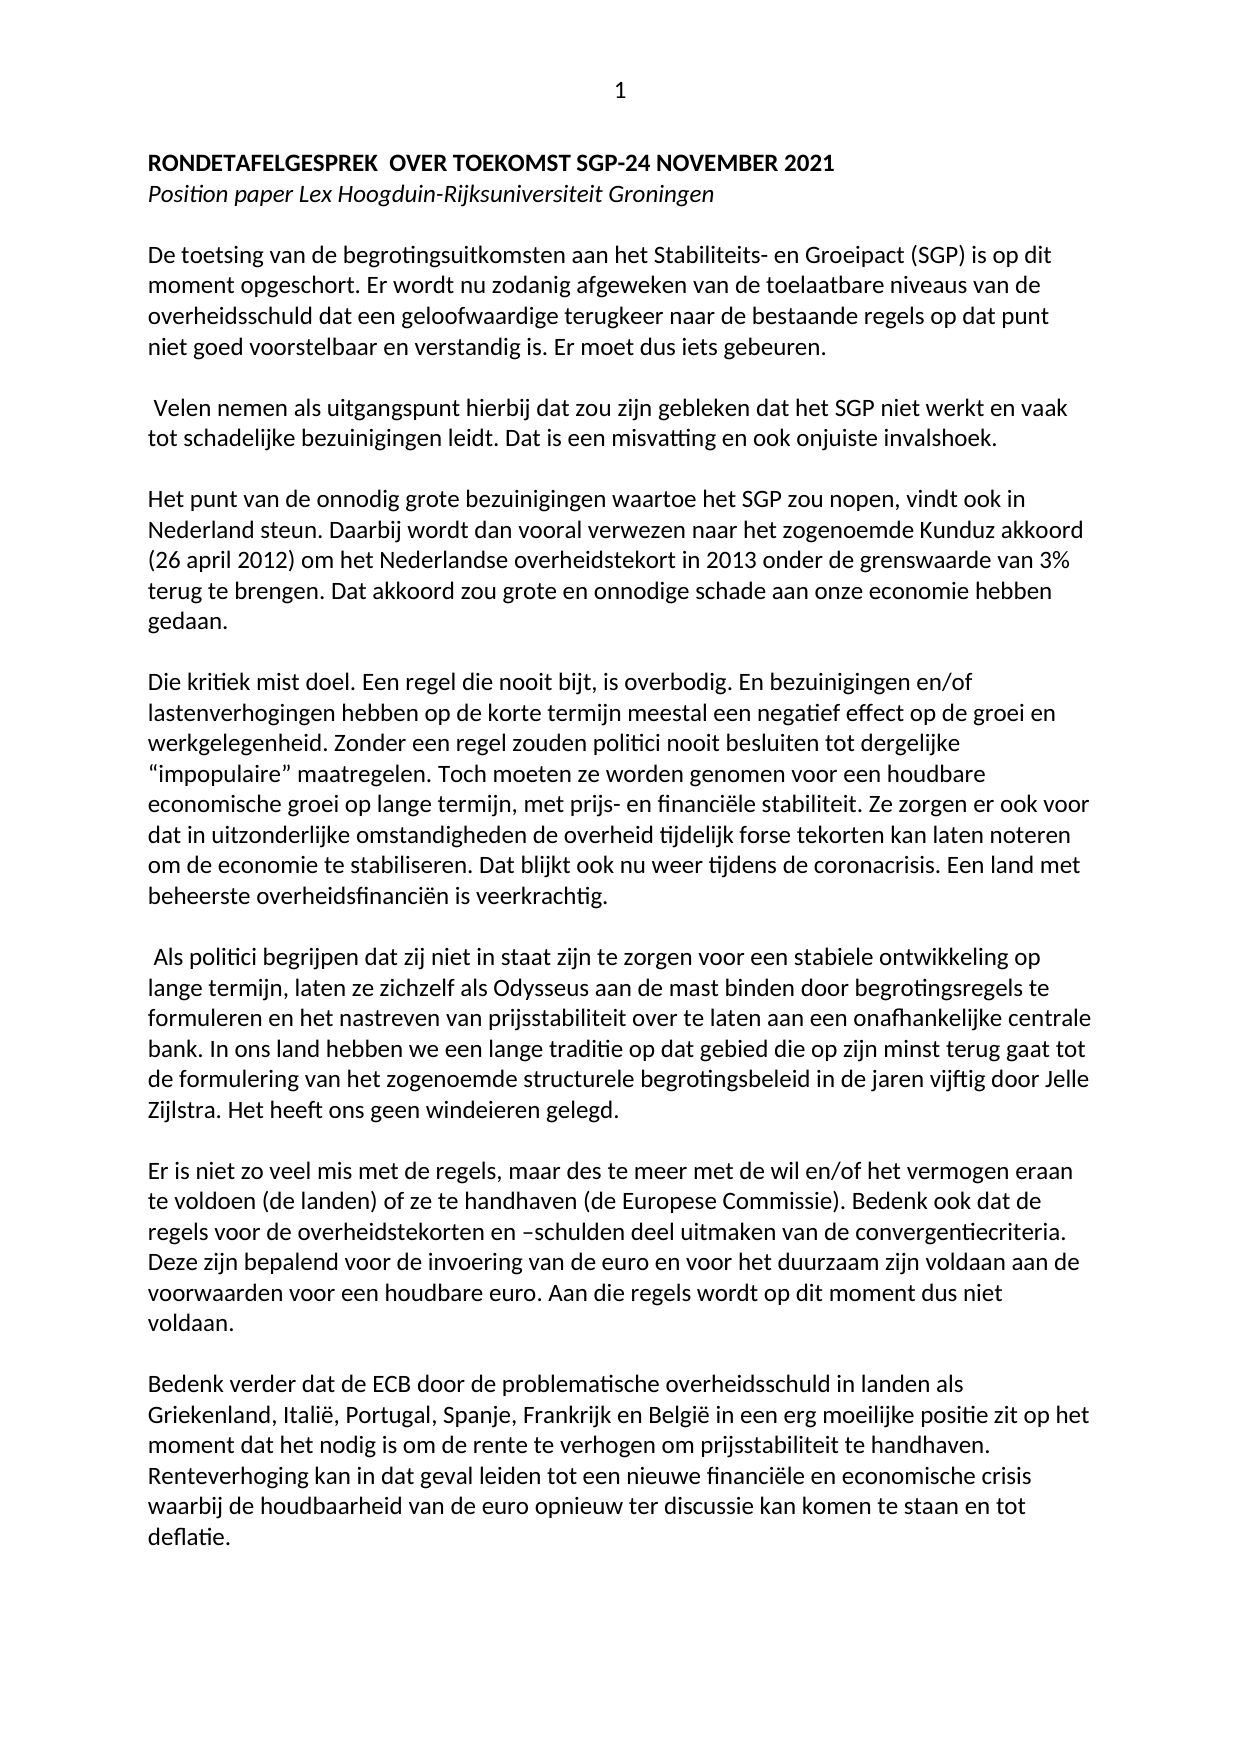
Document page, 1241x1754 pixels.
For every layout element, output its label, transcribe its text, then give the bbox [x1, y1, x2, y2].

text De toetsing van de begrotingsuitkomsten aan het Stabiliteits- en Groeipact (SGP) is op dit moment opgeschort. Er wordt nu zodanig afgeweken van de toelaatbare niveaus van de overheidsschuld dat een geloofwaardige terugkeer naar de bestaande regels op dat punt niet goed voorstelbaar en verstandig is. Er moet dus iets gebeuren. [148, 239, 1093, 361]
text Velen nemen als uitgangspunt hierbij dat zou zijn gebleken dat het SGP niet werkt en vaak tot schadelijke bezuinigingen leidt. Dat is een misvatting en ook onjuiste invalshoek. [148, 392, 1093, 453]
text Als politici begrijpen dat zij niet in staat zijn te zorgen voor een stabiele ontwikkeling op lange termijn, laten ze zichzelf als Odysseus aan de mast binden door begrotingsregels te formuleren en het nastreven van prijsstabiliteit over te laten aan een onafhankelijke centrale bank. In ons land hebben we een lange traditie op dat gebied die op zijn minst terug gaat tot de formulering van het zogenoemde structurele begrotingsbeleid in de jaren vijftig door Jelle Zijlstra. Het heeft ons geen windeieren gelegd. [148, 941, 1093, 1124]
text Bedenk verder dat de ECB door de problematische overheidsschuld in landen als Griekenland, Italië, Portugal, Spanje, Frankrijk en België in een erg moeilijke positie zit op het moment dat het nodig is om de rente te verhogen om prijsstabiliteit te handhaven. Renteverhoging kan in dat geval leiden tot een nieuwe financiële en economische crisis waarbij de houdbaarheid van de euro opnieuw ter discussie kan komen te staan en tot deflatie. [148, 1368, 1093, 1552]
text RONDETAFELGESPREK OVER TOEKOMST SGP-24 NOVEMBER 2021 [148, 148, 1093, 178]
text Het punt van de onnodig grote bezuinigingen waartoe het SGP zou nopen, vindt ook in Nederland steun. Daarbij wordt dan vooral verwezen naar het zogenoemde Kunduz akkoord (26 april 2012) om het Nederlandse overheidstekort in 2013 onder de grenswaarde van 3% terug te brengen. Dat akkoord zou grote en onnodige schade aan onze economie hebben gedaan. [148, 483, 1093, 636]
text Er is niet zo veel mis met de regels, maar des te meer met de wil en/of het vermogen eraan te voldoen (de landen) of ze te handhaven (de Europese Commissie). Bedenk ook dat de regels voor de overheidstekorten en –schulden deel uitmaken van de convergentiecriteria. Deze zijn bepalend voor de invoering van de euro en voor het duurzaam zijn voldaan aan de voorwaarden voor een houdbare euro. Aan die regels wordt op dit moment dus niet voldaan. [148, 1155, 1093, 1338]
text Die kritiek mist doel. Een regel die nooit bijt, is overbodig. En bezuinigingen en/of lastenverhogingen hebben op de korte termijn meestal een negatief effect op de groei en werkgelegenheid. Zonder een regel zouden politici nooit besluiten tot dergelijke “impopulaire” maatregelen. Toch moeten ze worden genomen voor een houdbare economische groei op lange termijn, met prijs- en financiële stabiliteit. Ze zorgen er ook voor dat in uitzonderlijke omstandigheden de overheid tijdelijk forse tekorten kan laten noteren om de economie te stabiliseren. Dat blijkt ook nu weer tijdens de coronacrisis. Een land met beheerste overheidsfinanciën is veerkrachtig. [148, 666, 1093, 911]
text Position paper Lex Hoogduin-Rijksuniversiteit Groningen [148, 178, 1093, 209]
